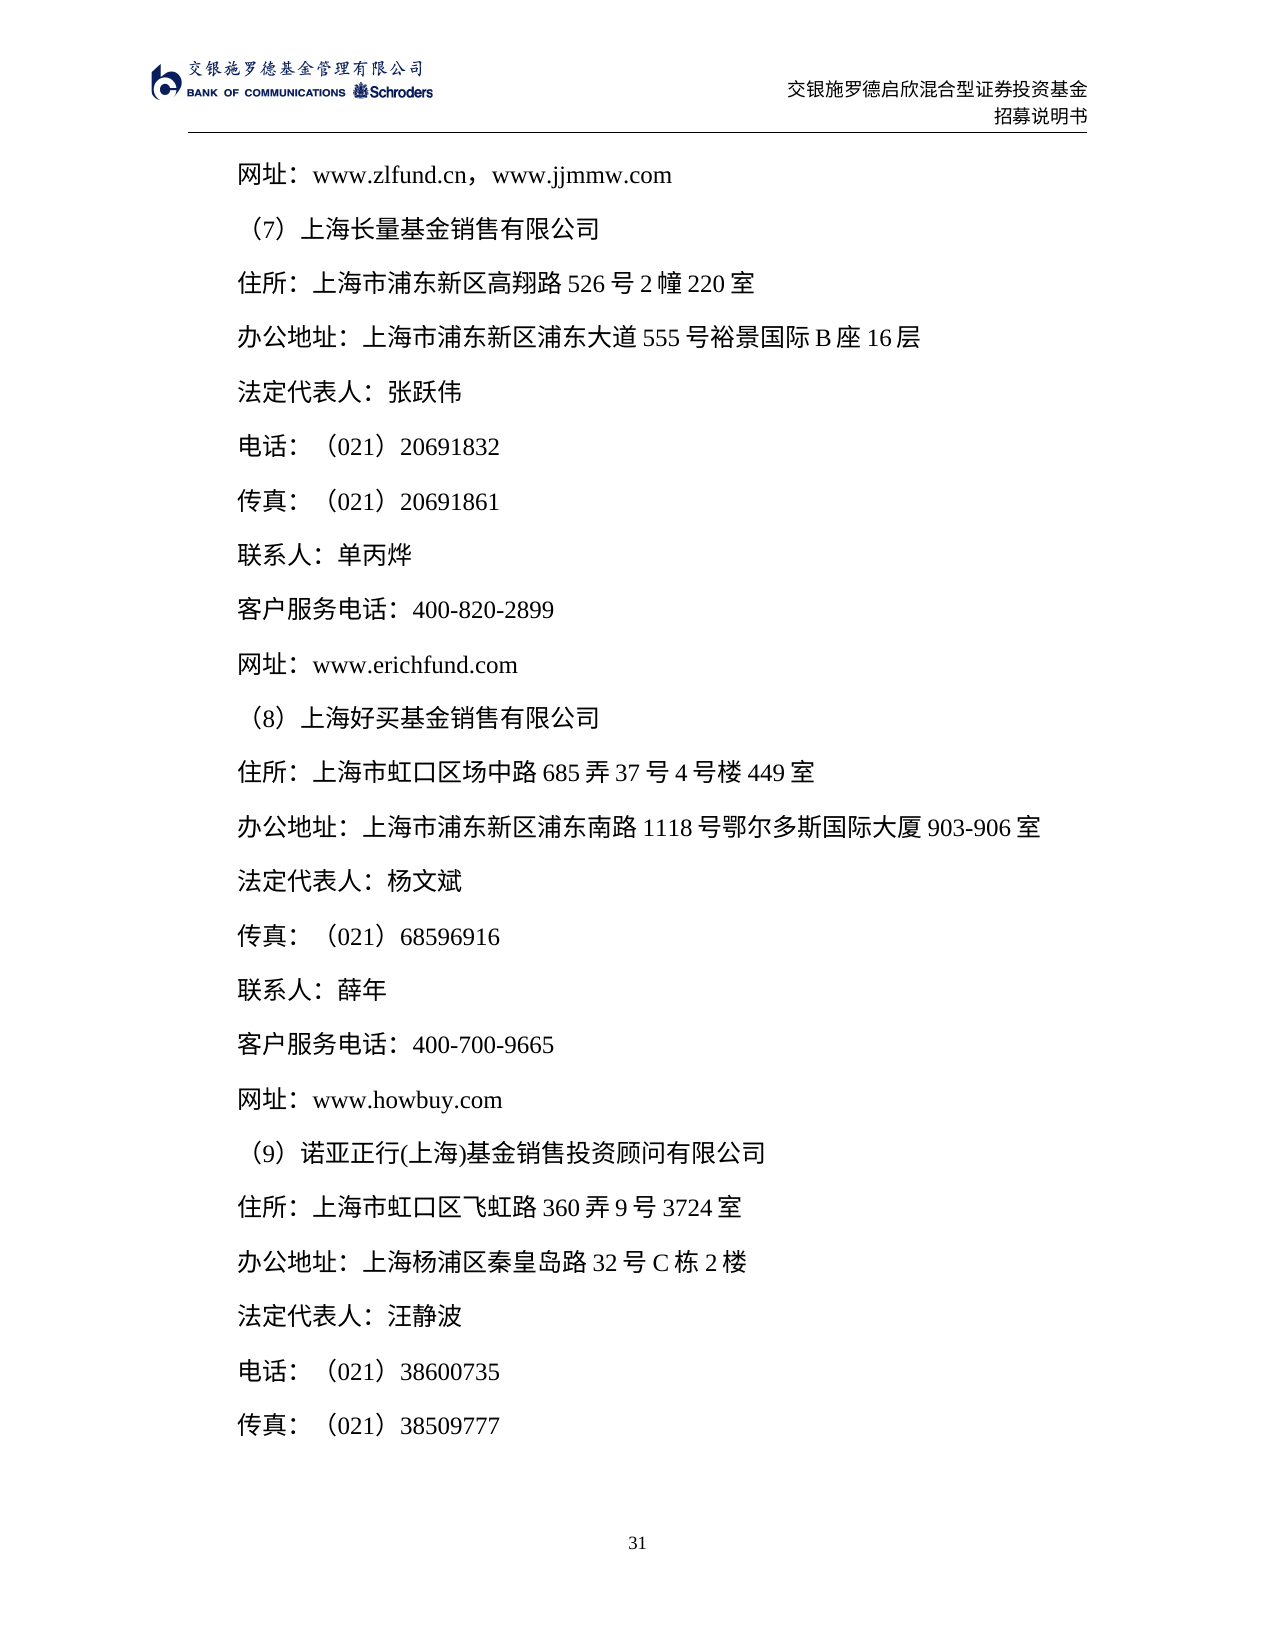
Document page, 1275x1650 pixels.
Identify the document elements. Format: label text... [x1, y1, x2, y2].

text 电话：（021）20691832 [187, 427, 1087, 463]
text 电话：（021）38600735 [187, 1351, 1087, 1387]
text 传真：（021）68596916 [187, 916, 1087, 952]
text 联系人：薛年 [187, 970, 1087, 1007]
text 法定代表人：汪静波 [187, 1297, 1087, 1333]
text 办公地址：上海市浦东新区浦东大道555号裕景国际B座16层 [187, 318, 1087, 354]
text （9）诺亚正行(上海)基金销售投资顾问有限公司 [187, 1133, 1087, 1170]
text 传真：（021）20691861 [187, 481, 1087, 517]
text 办公地址：上海市浦东新区浦东南路1118号鄂尔多斯国际大厦903-906室 [187, 807, 1087, 843]
text 传真：（021）38509777 [187, 1405, 1087, 1442]
text 办公地址：上海杨浦区秦皇岛路32号C栋 2楼 [187, 1242, 1087, 1278]
text 网址：www.erichfund.com [187, 644, 1087, 680]
text 网址：www.howbuy.com [187, 1079, 1087, 1115]
text 法定代表人：杨文斌 [187, 862, 1087, 898]
text 法定代表人：张跃伟 [187, 372, 1087, 408]
text 客户服务电话：400-700-9665 [187, 1025, 1087, 1061]
picture [151, 61, 433, 100]
text 客户服务电话：400-820-2899 [187, 590, 1087, 626]
text （7）上海长量基金销售有限公司 [187, 209, 1087, 245]
text 联系人：单丙烨 [187, 535, 1087, 572]
text 住所：上海市虹口区场中路685弄37号4号楼449室 [187, 753, 1087, 789]
text 住所：上海市虹口区飞虹路360弄9号3724室 [187, 1188, 1087, 1224]
text 网址：www.zlfund.cn，www.jjmmw.com [187, 155, 1087, 191]
text 住所：上海市浦东新区高翔路526号2幢220室 [187, 263, 1087, 300]
text （8）上海好买基金销售有限公司 [187, 698, 1087, 735]
